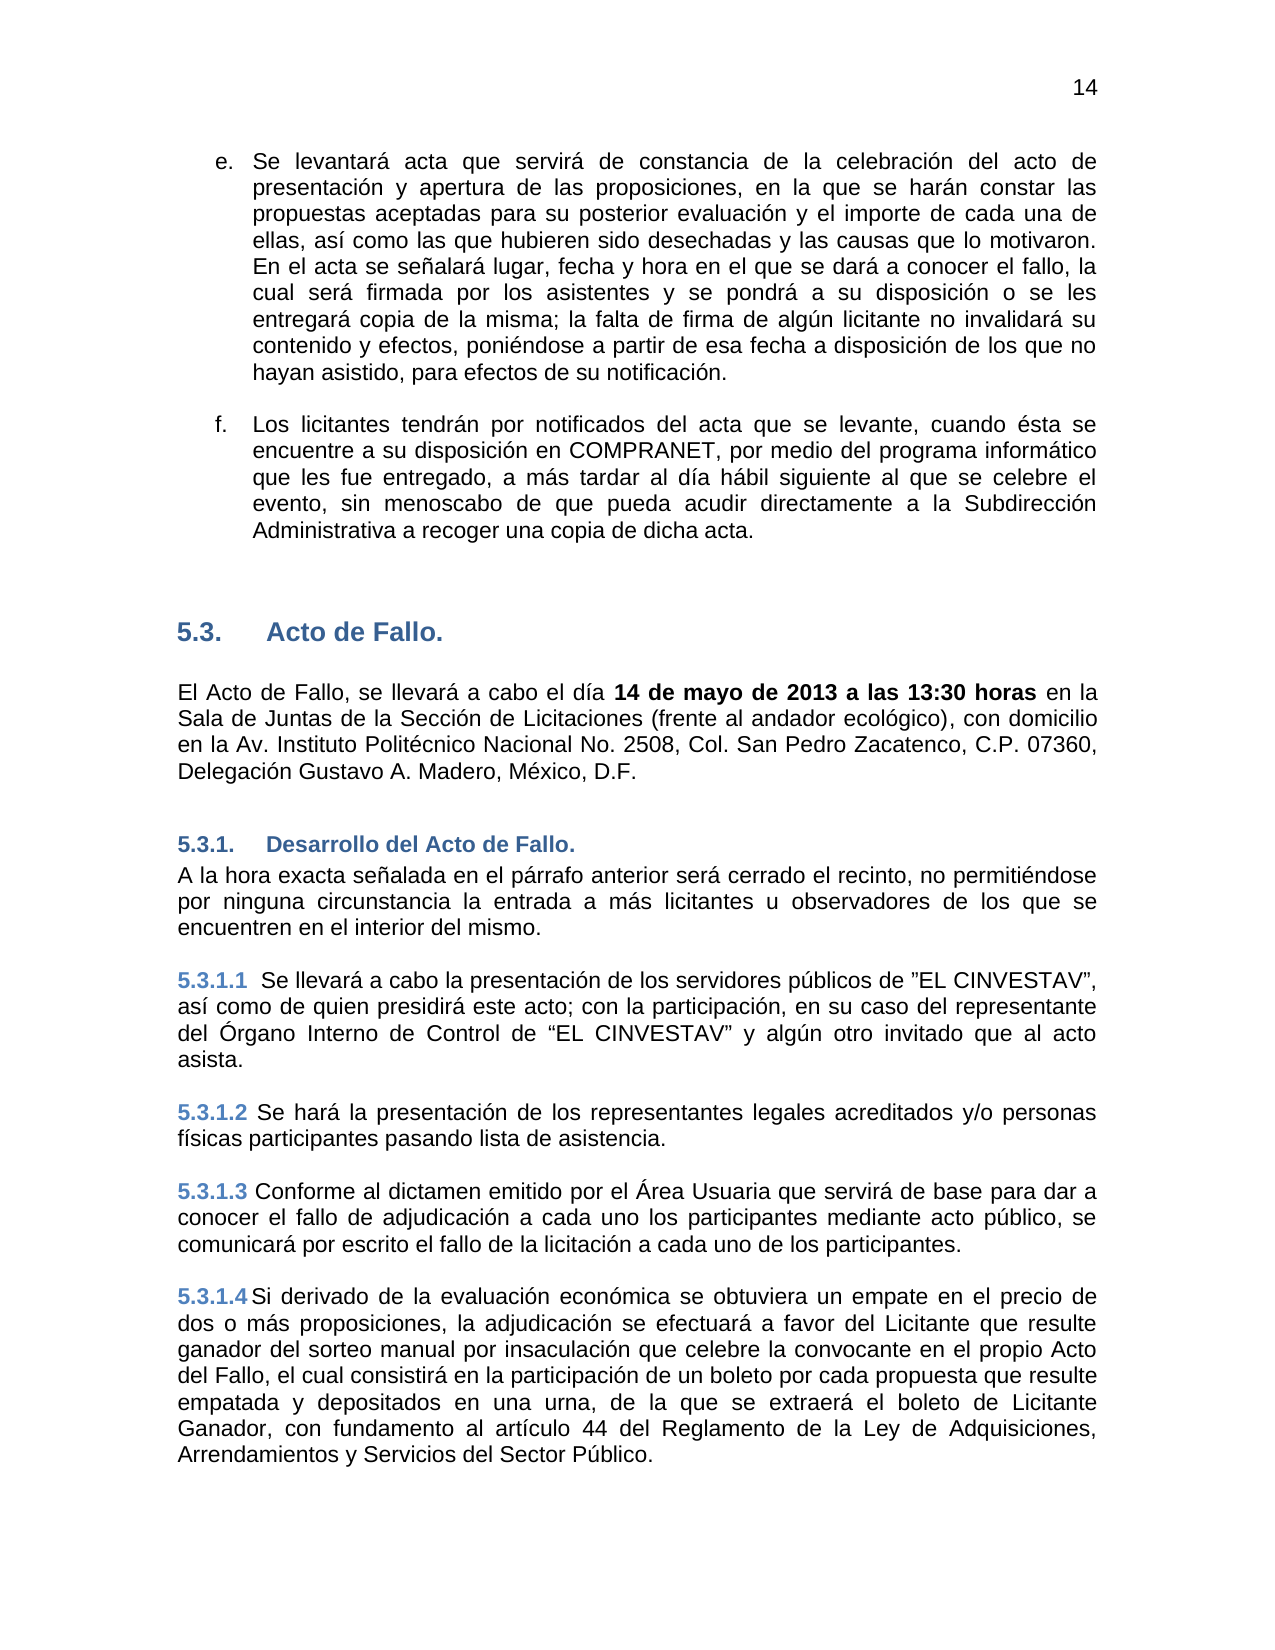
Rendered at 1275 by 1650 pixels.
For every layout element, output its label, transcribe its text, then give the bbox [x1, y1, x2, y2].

text A la hora exacta señalada en el párrafo anterior será cerrado el recinto, no permitiéndose por ninguna circunstancia la entrada a más licitantes u observadores de los que se encuentren en el interior del mismo. [177, 862, 1098, 941]
list Los licitantes tendrán por notificados del acta que se levante, cuando ésta se encuentre a su disposición en COMPRANET, por medio del programa informático que les fue entregado, a más tardar al día hábil siguiente al que se celebre el evento, sin menoscabo de que pueda acudir directamente a a recoger una copia de dicha acta. [215, 411, 1098, 543]
subtitle Acto de Fallo. [177, 616, 1098, 648]
text 5.3.1.3 Conforme al dictamen emitido por el Área Usuaria que servirá de base para dar a conocer el fallo de adjudicación a cada uno los participantes mediante acto público, se comunicará por escrito el fallo de la licitación a cada uno de los participantes. [177, 1178, 1098, 1257]
text 5.3.1.4 Si derivado de la evaluación económica se obtuviera un empate en el precio de dos o más proposiciones, la adjudicación se efectuará a favor del Licitante que resulte ganador del sorteo manual por insaculación que celebre la convocante en el propio Acto del Fallo, el cual consistirá en la participación de un boleto por cada propuesta que resulte empatada y depositados en una urna, de la que se extraerá el boleto de Licitante Ganador, con fundamento al artículo 44 del Reglamento de de Adquisiciones, Arrendamientos y Servicios del Sector Público. [177, 1283, 1098, 1468]
subtitle Desarrollo del Acto de Fallo. [177, 831, 1098, 858]
text 5.3.1.1 Se llevará a cabo la presentación de los servidores públicos de ”EL CINVESTAV”, así como de quien presidirá este acto; con la participación, en su caso del representante del Órgano Interno de Control de “EL CINVESTAV” y algún otro invitado que al acto asista. [177, 967, 1098, 1072]
text El Acto de Fallo, se llevará a cabo el día 14 de mayo de 2013 a las 13:30 horas en la Sala de Juntas de la Sección de Licitaciones (frente al andador ecológico), con domicilio en la Av. Instituto Politécnico Nacional No. 2508, Col. San Pedro Zacatenco, C.P. 07360, Delegación Gustavo A. Madero, México, D.F. [177, 679, 1098, 784]
list Se levantará acta que servirá de constancia de la celebración del acto de presentación y apertura de las proposiciones, en la que se harán constar las propuestas aceptadas para su posterior evaluación y el importe de cada una de ellas, así como las que hubieren sido desechadas y las causas que lo motivaron. En el acta se señalará lugar, fecha y hora en el que se dará a conocer el fallo, la cual será firmada por los asistentes y se pondrá a su disposición o se les entregará copia de la misma; la falta de firma de algún licitante no invalidará su contenido y efectos, poniéndose a partir de esa fecha a disposición de los que no hayan asistido, para efectos de su notificación. [215, 148, 1098, 385]
text 5.3.1.2 Se hará la presentación de los representantes legales acreditados y/o personas físicas participantes pasando lista de asistencia. [177, 1099, 1098, 1151]
